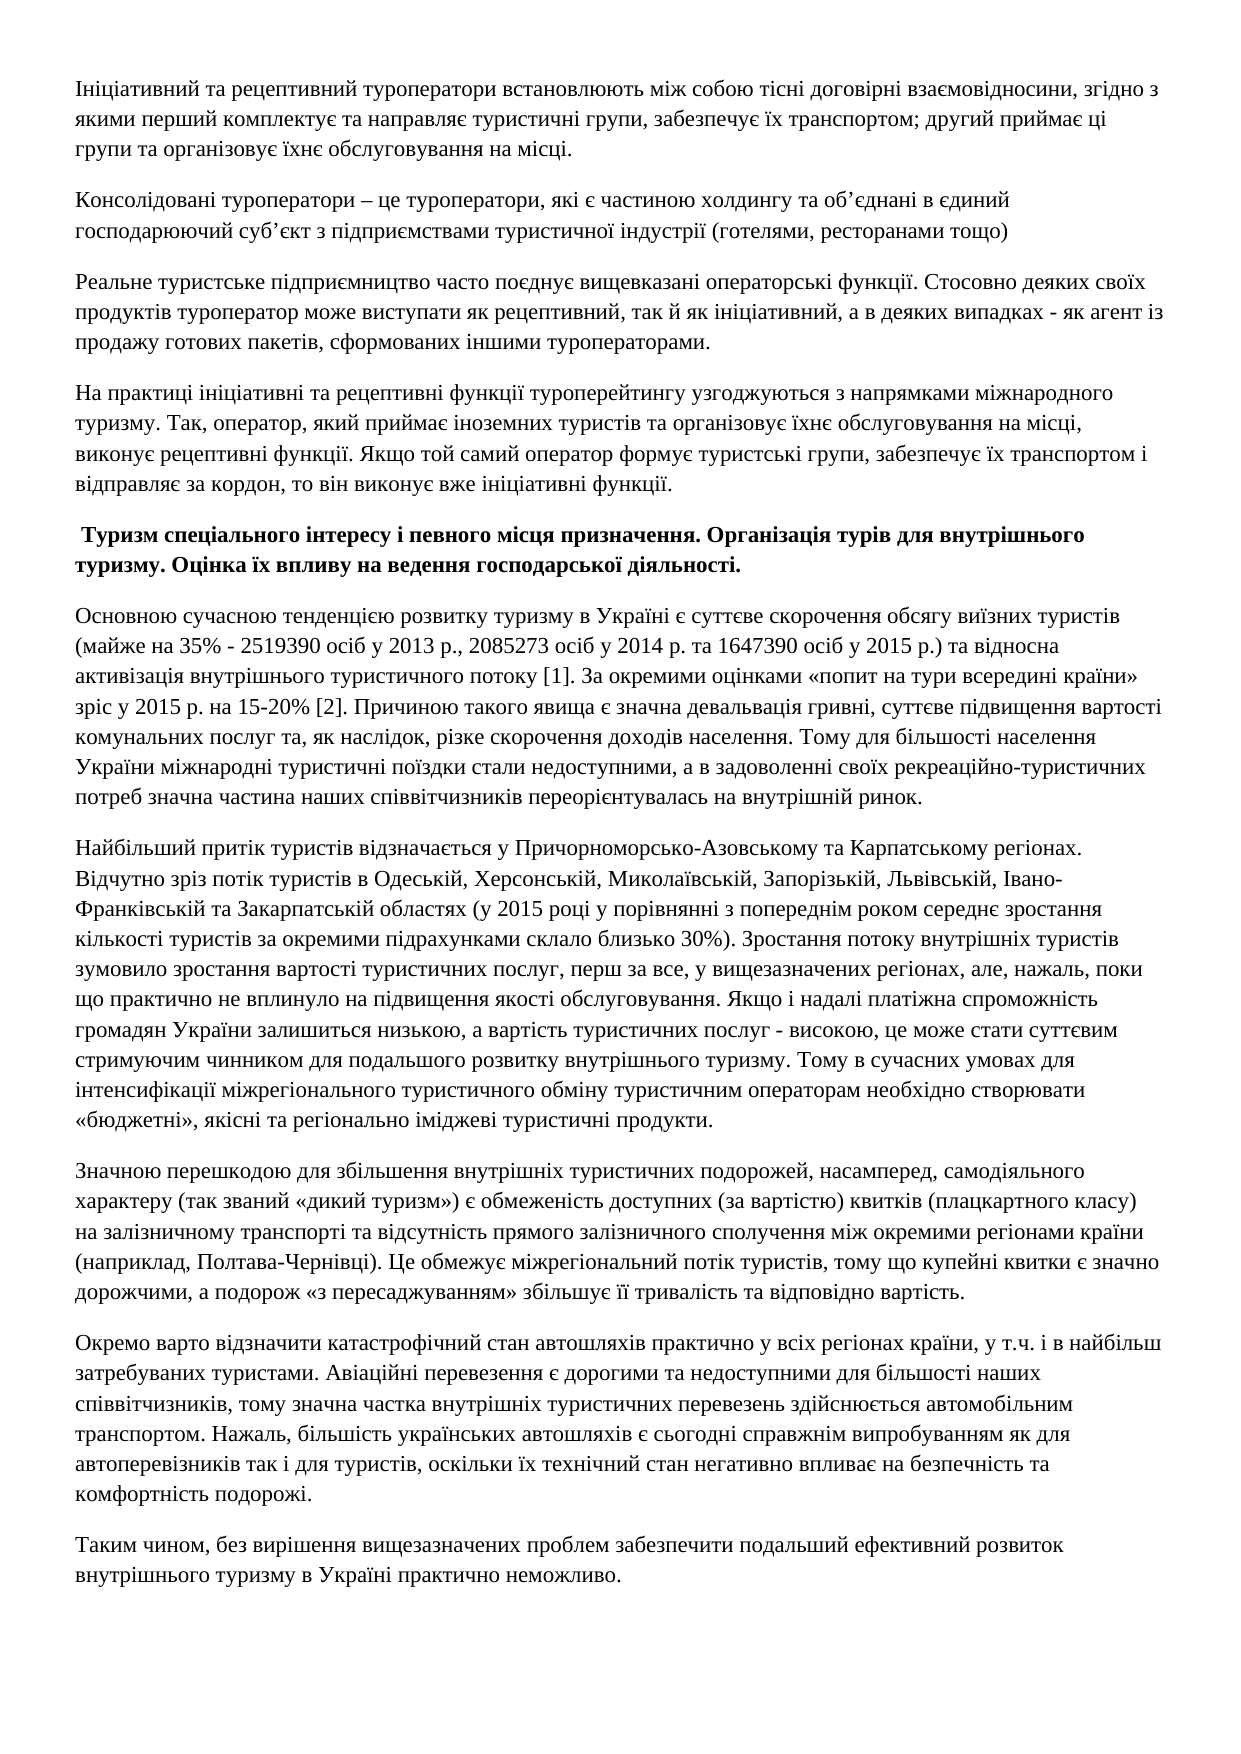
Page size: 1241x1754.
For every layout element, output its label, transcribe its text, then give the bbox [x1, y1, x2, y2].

text Таким чином, без вирішення вищезазначених проблем забезпечити подальший ефективний розвиток внутрішнього туризму в Україні практично неможливо. [75, 1531, 1165, 1588]
text Ініціативний та рецептивний туроператори встановлюють між собою тісні договірні взаємовідносини, згідно з якими перший комплектує та направляє туристичні групи, забезпечує їх транспортом; другий приймає ці групи та організовує їхнє обслуговування на місці. [75, 75, 1165, 162]
text Найбільший притік туристів відзначається у Причорноморсько-Азовському та Карпатському регіонах. Відчутно зріз потік туристів в Одеській, Херсонській, Миколаївській, Запорізькій, Львівській, Івано-Франківській та Закарпатській областях (у 2015 році у порівнянні з попереднім роком середнє зростання кількості туристів за окремими підрахунками склало близько 30%). Зростання потоку внутрішніх туристів зумовило зростання вартості туристичних послуг, перш за все, у вищезазначених регіонах, але, нажаль, поки що практично не вплинуло на підвищення якості обслуговування. Якщо і надалі платіжна спроможність громадян України залишиться низькою, а вартість туристичних послуг - високою, це може стати суттєвим стримуючим чинником для подальшого розвитку внутрішнього туризму. Тому в сучасних умовах для інтенсифікації міжрегіонального туристичного обміну туристичним операторам необхідно створювати «бюджетні», якісні та регіонально іміджеві туристичні продукти. [75, 834, 1165, 1133]
text Консолідовані туроператори – це туроператори, які є частиною холдингу та об’єднані в єдиний господарюючий суб’єкт з підприємствами туристичної індустрії (готелями, ресторанами тощо) [75, 186, 1165, 243]
text Туризм спеціального інтересу і певного місця призначення. Організація турів для внутрішнього туризму. Оцінка їх впливу на ведення господарської діяльності. [75, 521, 1165, 577]
text Окремо варто відзначити катастрофічний стан автошляхів практично у всіх регіонах країни, у т.ч. і в найбільш затребуваних туристами. Авіаційні перевезення є дорогими та недоступними для більшості наших співвітчизників, тому значна частка внутрішніх туристичних перевезень здійснюється автомобільним транспортом. Нажаль, більшість українських автошляхів є сьогодні справжнім випробуванням як для автоперевізників так і для туристів, оскільки їх технічний стан негативно впливає на безпечність та комфортність подорожі. [75, 1329, 1165, 1507]
text Основною сучасною тенденцією розвитку туризму в Україні є суттєве скорочення обсягу виїзних туристів (майже на 35% - 2519390 осіб у 2013 p., 2085273 осіб у 2014 р. та 1647390 осіб у 2015 р.) та відносна активізація внутрішнього туристичного потоку [1]. За окремими оцінками «попит на тури всередині країни» зріс у 2015 р. на 15-20% [2]. Причиною такого явища є значна девальвація гривні, суттєве підвищення вартості комунальних послуг та, як наслідок, різке скорочення доходів населення. Тому для більшості населення України міжнародні туристичні поїздки стали недоступними, а в задоволенні своїх рекреаційно-туристичних потреб значна частина наших співвітчизників переорієнтувалась на внутрішній ринок. [75, 602, 1165, 810]
text Реальне туристське підприємництво часто поєднує вищевказані операторські функції. Стосовно деяких своїх продуктів туроператор може виступати як рецептивний, так й як ініціативний, а в деяких випадках - як агент із продажу готових пакетів, сформованих іншими туроператорами. [75, 268, 1165, 354]
text Значною перешкодою для збільшення внутрішніх туристичних подорожей, насамперед, самодіяльного характеру (так званий «дикий туризм») є обмеженість доступних (за вартістю) квитків (плацкартного класу) на залізничному транспорті та відсутність прямого залізничного сполучення між окремими регіонами країни (наприклад, Полтава-Чернівці). Це обмежує міжрегіональний потік туристів, тому що купейні квитки є значно дорожчими, а подорож «з пересаджуванням» збільшує її тривалість та відповідно вартість. [75, 1157, 1165, 1304]
text На практиці ініціативні та рецептивні функції туроперейтингу узгоджуються з напрямками міжнародного туризму. Так, оператор, який приймає іноземних туристів та організовує їхнє обслуговування на місці, виконує рецептивні функції. Якщо той самий оператор формує туристські групи, забезпечує їх транспортом і відправляє за кордон, то він виконує вже ініціативні функції. [75, 379, 1165, 496]
